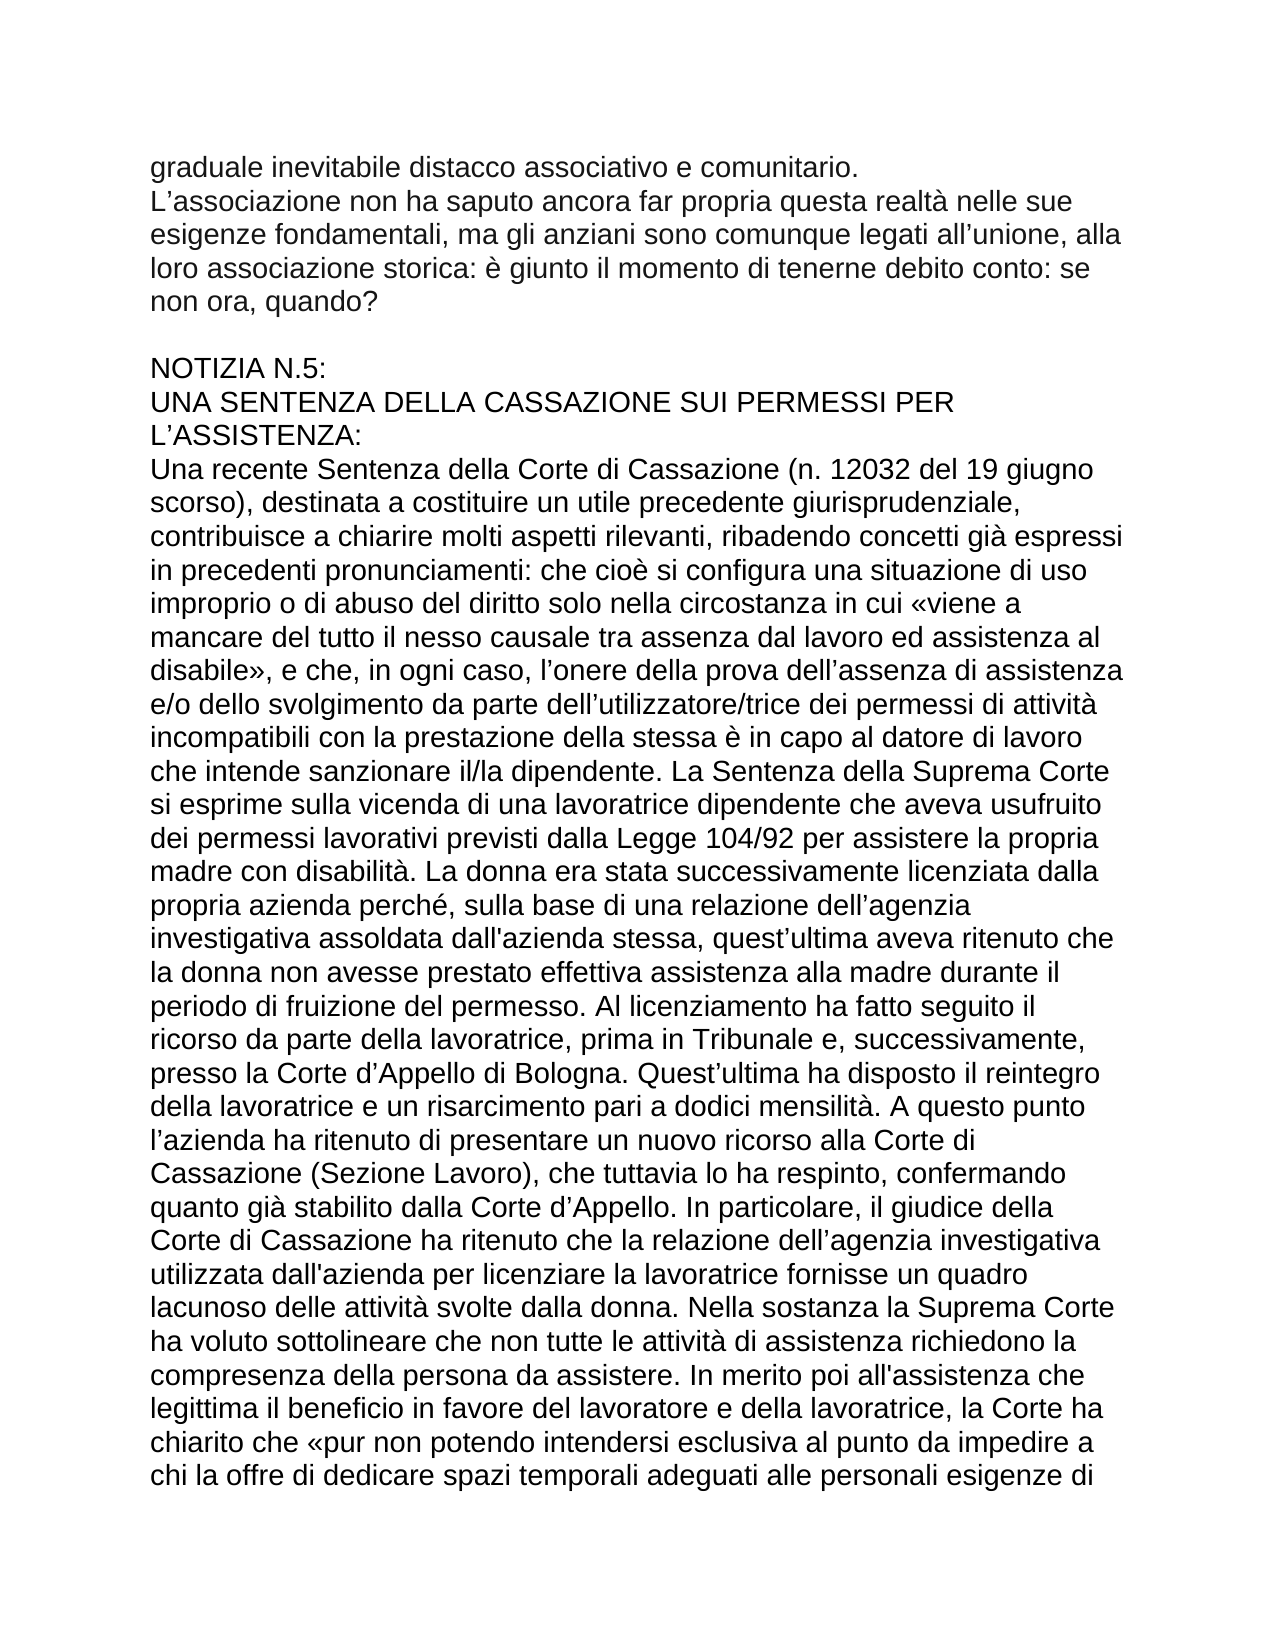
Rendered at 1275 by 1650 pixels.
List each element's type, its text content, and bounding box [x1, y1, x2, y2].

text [150, 150, 1125, 183]
text L’associazione non ha saputo ancora far propria questa realtà nelle sue esigenze fondamentali, ma gli anziani sono comunque legati all’unione, alla loro associazione storica: è giunto il momento di tenerne debito conto: se non ora, quando? [150, 183, 1125, 318]
text UNA SENTENZA DELLA CASSAZIONE SUI PERMESSI PER L’ASSISTENZA: [150, 385, 1125, 452]
text NOTIZIA N.5: [150, 351, 1125, 385]
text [150, 452, 1125, 1492]
